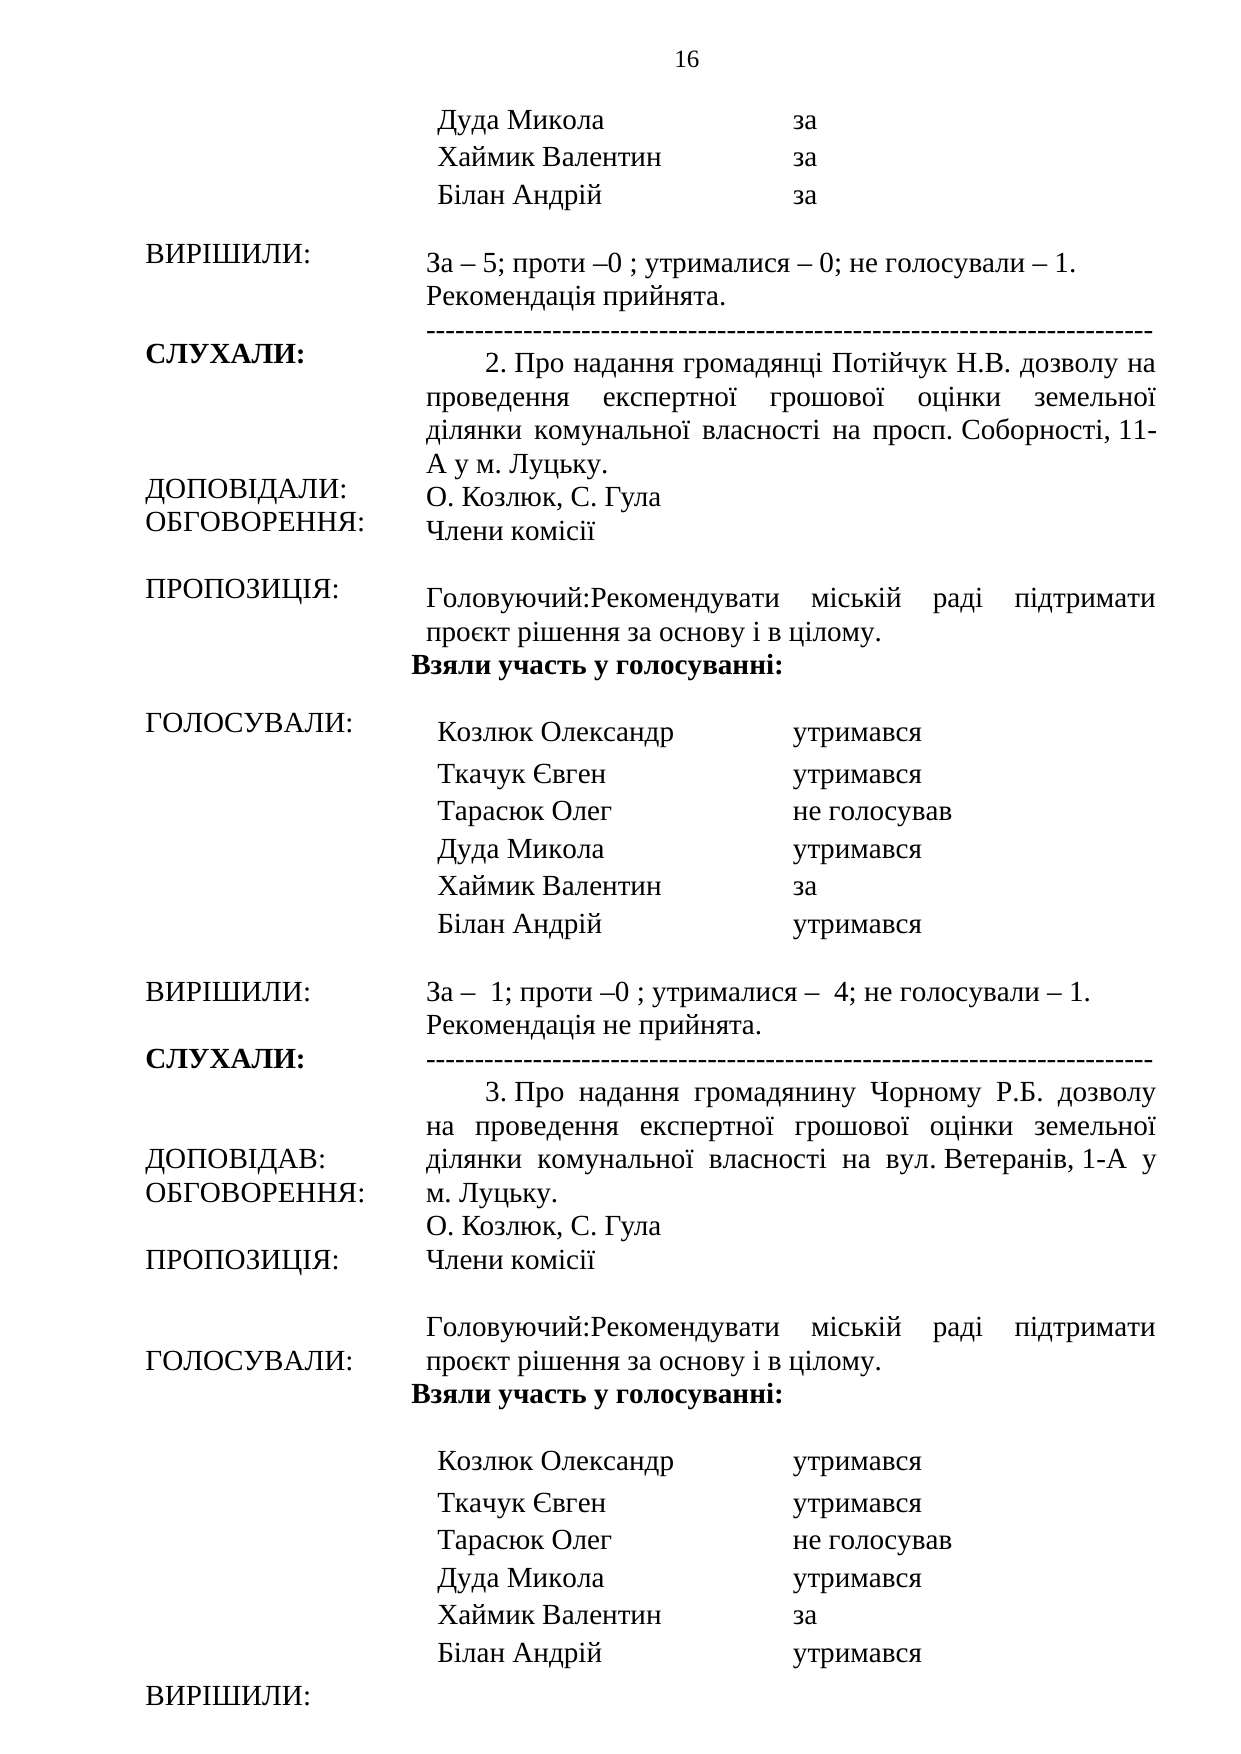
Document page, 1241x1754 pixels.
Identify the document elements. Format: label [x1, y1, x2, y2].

table_cell [415, 102, 1168, 1712]
table_cell [134, 102, 414, 1712]
